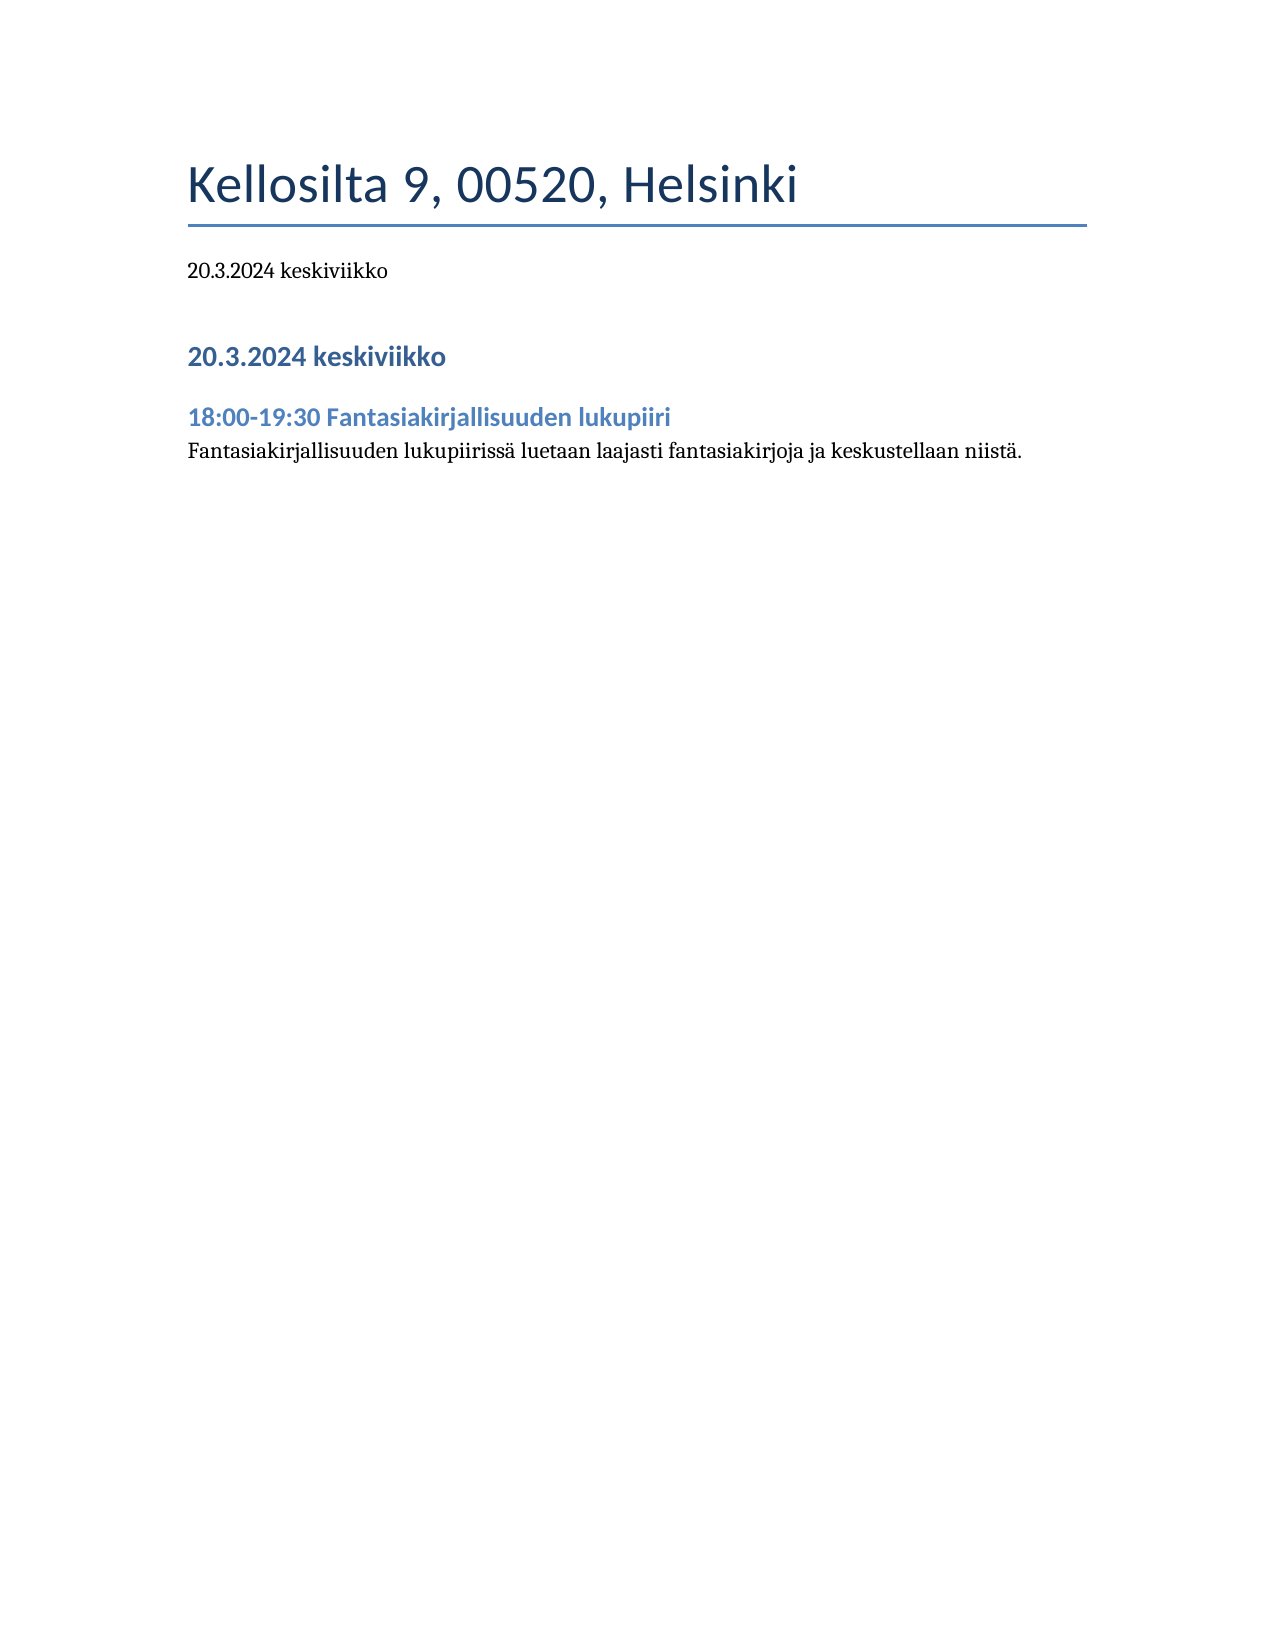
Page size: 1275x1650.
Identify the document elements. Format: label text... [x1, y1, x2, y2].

title Kellosilta 9, 00520, Helsinki [187, 150, 1087, 227]
subtitle 18:00-19:30 Fantasiakirjallisuuden lukupiiri [187, 400, 1087, 433]
text Fantasiakirjallisuuden lukupiirissä luetaan laajasti fantasiakirjoja ja keskustellaan niistä. [187, 438, 1087, 464]
subtitle 20.3.2024 keskiviikko [187, 338, 1087, 374]
text 20.3.2024 keskiviikko [187, 258, 1087, 284]
